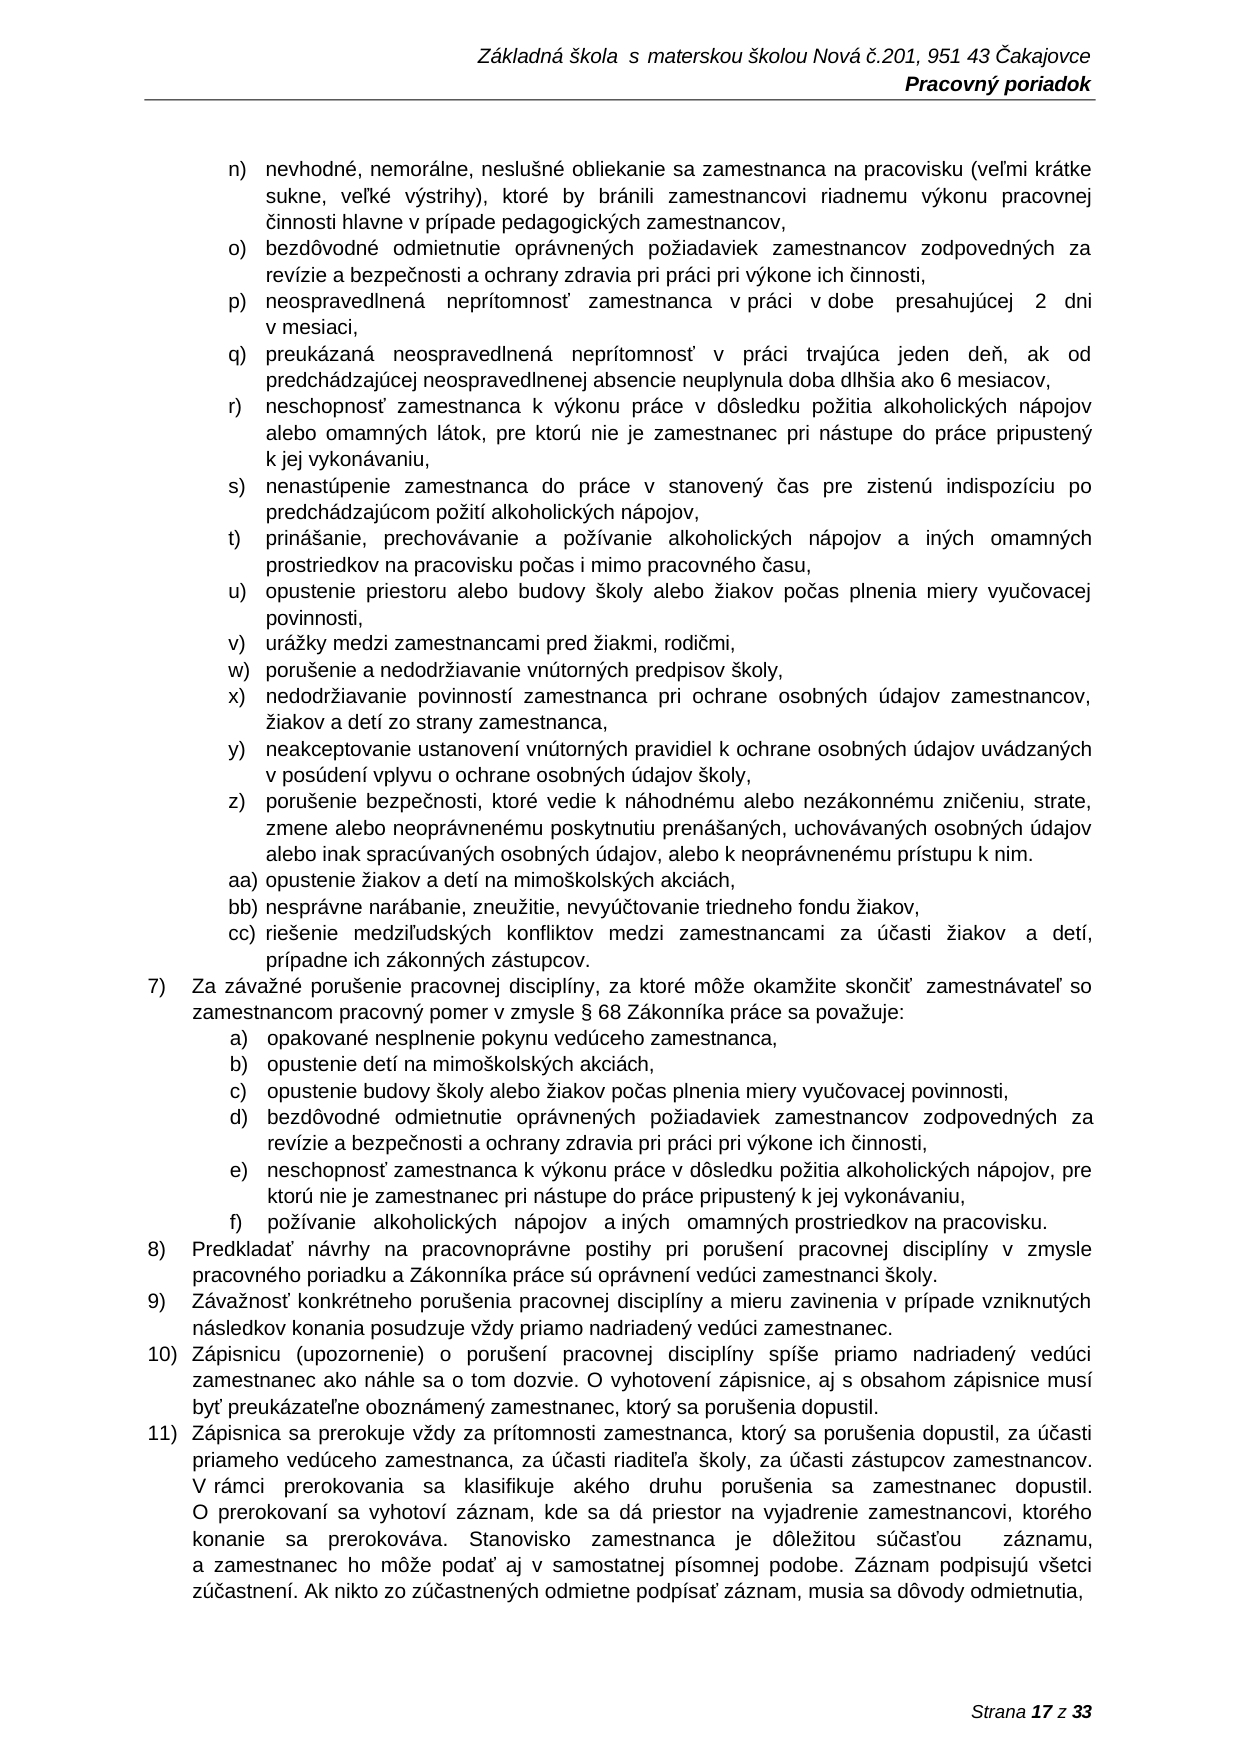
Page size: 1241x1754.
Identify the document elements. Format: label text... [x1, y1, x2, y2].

list neschopnosť zamestnanca k výkonu práce v dôsledku požitia alkoholických nápojov alebo omamných látok, pre ktorú nie je zamestnanec pri nástupe do práce pripustený k jej vykonávaniu, [228, 394, 1092, 471]
list neakceptovanie ustanovení vnútorných pravidiel k ochrane osobných údajov uvádzaných v posúdení vplyvu o ochrane osobných údajov školy, [228, 737, 1092, 787]
list Zápisnica sa prerokuje vždy za prítomnosti zamestnanca, ktorý sa porušenia dopustil, za účasti priameho vedúceho zamestnanca, za účasti riaditeľa školy, za účasti zástupcov zamestnancov. V rámci prerokovania sa klasifikuje akého druhu porušenia sa zamestnanec dopustil. O prerokovaní sa vyhotoví záznam, kde sa dá priestor na vyjadrenie zamestnancovi, ktorého konanie sa prerokováva. Stanovisko zamestnanca je dôležitou súčasťou záznamu, a zamestnanec ho môže podať aj v samostatnej písomnej podobe. Záznam podpisujú všetci zúčastnení. Ak nikto zo zúčastnených odmietne podpísať záznam, musia sa dôvody odmietnutia, [147, 1421, 1093, 1603]
list Za závažné porušenie pracovnej disciplíny, za ktoré môže okamžite skončiť zamestnávateľ so zamestnancom pracovný pomer v zmysle § 68 Zákonníka práce sa považuje: [147, 974, 1092, 1024]
list porušenie bezpečnosti, ktoré vedie k náhodnému alebo nezákonnému zničeniu, strate, zmene alebo neoprávnenému poskytnutiu prenášaných, uchovávaných osobných údajov alebo inak spracúvaných osobných údajov, alebo k neoprávnenému prístupu k nim. [228, 789, 1092, 866]
list bezdôvodné odmietnutie oprávnených požiadaviek zamestnancov zodpovedných za revízie a bezpečnosti a ochrany zdravia pri práci pri výkone ich činnosti, [228, 236, 1092, 286]
list porušenie a nedodržiavanie vnútorných predpisov školy, [228, 657, 1148, 681]
list neospravedlnená neprítomnosť zamestnanca v práci v dobe presahujúcej 2 dni v mesiaci, [228, 289, 1092, 339]
list nenastúpenie zamestnanca do práce v stanovený čas pre zistenú indispozíciu po predchádzajúcom požití alkoholických nápojov, [228, 473, 1093, 524]
list opustenie budovy školy alebo žiakov počas plnenia miery vyučovacej povinnosti, [229, 1078, 1148, 1102]
list nedodržiavanie povinností zamestnanca pri ochrane osobných údajov zamestnancov, žiakov a detí zo strany zamestnanca, [228, 684, 1092, 734]
list opustenie detí na mimoškolských akciách, [229, 1052, 1148, 1076]
list preukázaná neospravedlnená neprítomnosť v práci trvajúca jeden deň, ak od predchádzajúcej neospravedlnenej absencie neuplynula doba dlhšia ako 6 mesiacov, [228, 342, 1092, 392]
list Zápisnicu (upozornenie) o porušení pracovnej disciplíny spíše priamo nadriadený vedúci zamestnanec ako náhle sa o tom dozvie. O vyhotovení zápisnice, aj s obsahom zápisnice musí byť preukázateľne oboznámený zamestnanec, ktorý sa porušenia dopustil. [147, 1342, 1093, 1419]
list nesprávne narábanie, zneužitie, nevyúčtovanie triedneho fondu žiakov, [228, 894, 1148, 918]
list opustenie priestoru alebo budovy školy alebo žiakov počas plnenia miery vyučovacej povinnosti, [228, 579, 1092, 629]
list prinášanie, prechovávanie a požívanie alkoholických nápojov a iných omamných prostriedkov na pracovisku počas i mimo pracovného času, [228, 526, 1093, 577]
list urážky medzi zamestnancami pred žiakmi, rodičmi, [228, 632, 1148, 655]
list bezdôvodné odmietnutie oprávnených požiadaviek zamestnancov zodpovedných za revízie a bezpečnosti a ochrany zdravia pri práci pri výkone ich činnosti, [229, 1105, 1093, 1155]
list riešenie medziľudských konfliktov medzi zamestnancami za účasti žiakov a detí, prípadne ich zákonných zástupcov. [228, 921, 1093, 971]
list neschopnosť zamestnanca k výkonu práce v dôsledku požitia alkoholických nápojov, pre ktorú nie je zamestnanec pri nástupe do práce pripustený k jej vykonávaniu, [229, 1157, 1093, 1208]
list požívanie alkoholických nápojov a iných omamných prostriedkov na pracovisku. [229, 1210, 1093, 1234]
list nevhodné, nemorálne, neslušné obliekanie sa zamestnanca na pracovisku (veľmi krátke sukne, veľké výstrihy), ktoré by bránili zamestnancovi riadnemu výkonu pracovnej činnosti hlavne v prípade pedagogických zamestnancov, [228, 157, 1093, 234]
list opakované nesplnenie pokynu vedúceho zamestnanca, [229, 1026, 1148, 1050]
list Predkladať návrhy na pracovnoprávne postihy pri porušení pracovnej disciplíny v zmysle pracovného poriadku a Zákonníka práce sú oprávnení vedúci zamestnanci školy. [147, 1237, 1093, 1287]
list Závažnosť konkrétneho porušenia pracovnej disciplíny a mieru zavinenia v prípade vzniknutých následkov konania posudzuje vždy priamo nadriadený vedúci zamestnanec. [147, 1289, 1093, 1339]
list opustenie žiakov a detí na mimoškolských akciách, [228, 868, 1148, 892]
